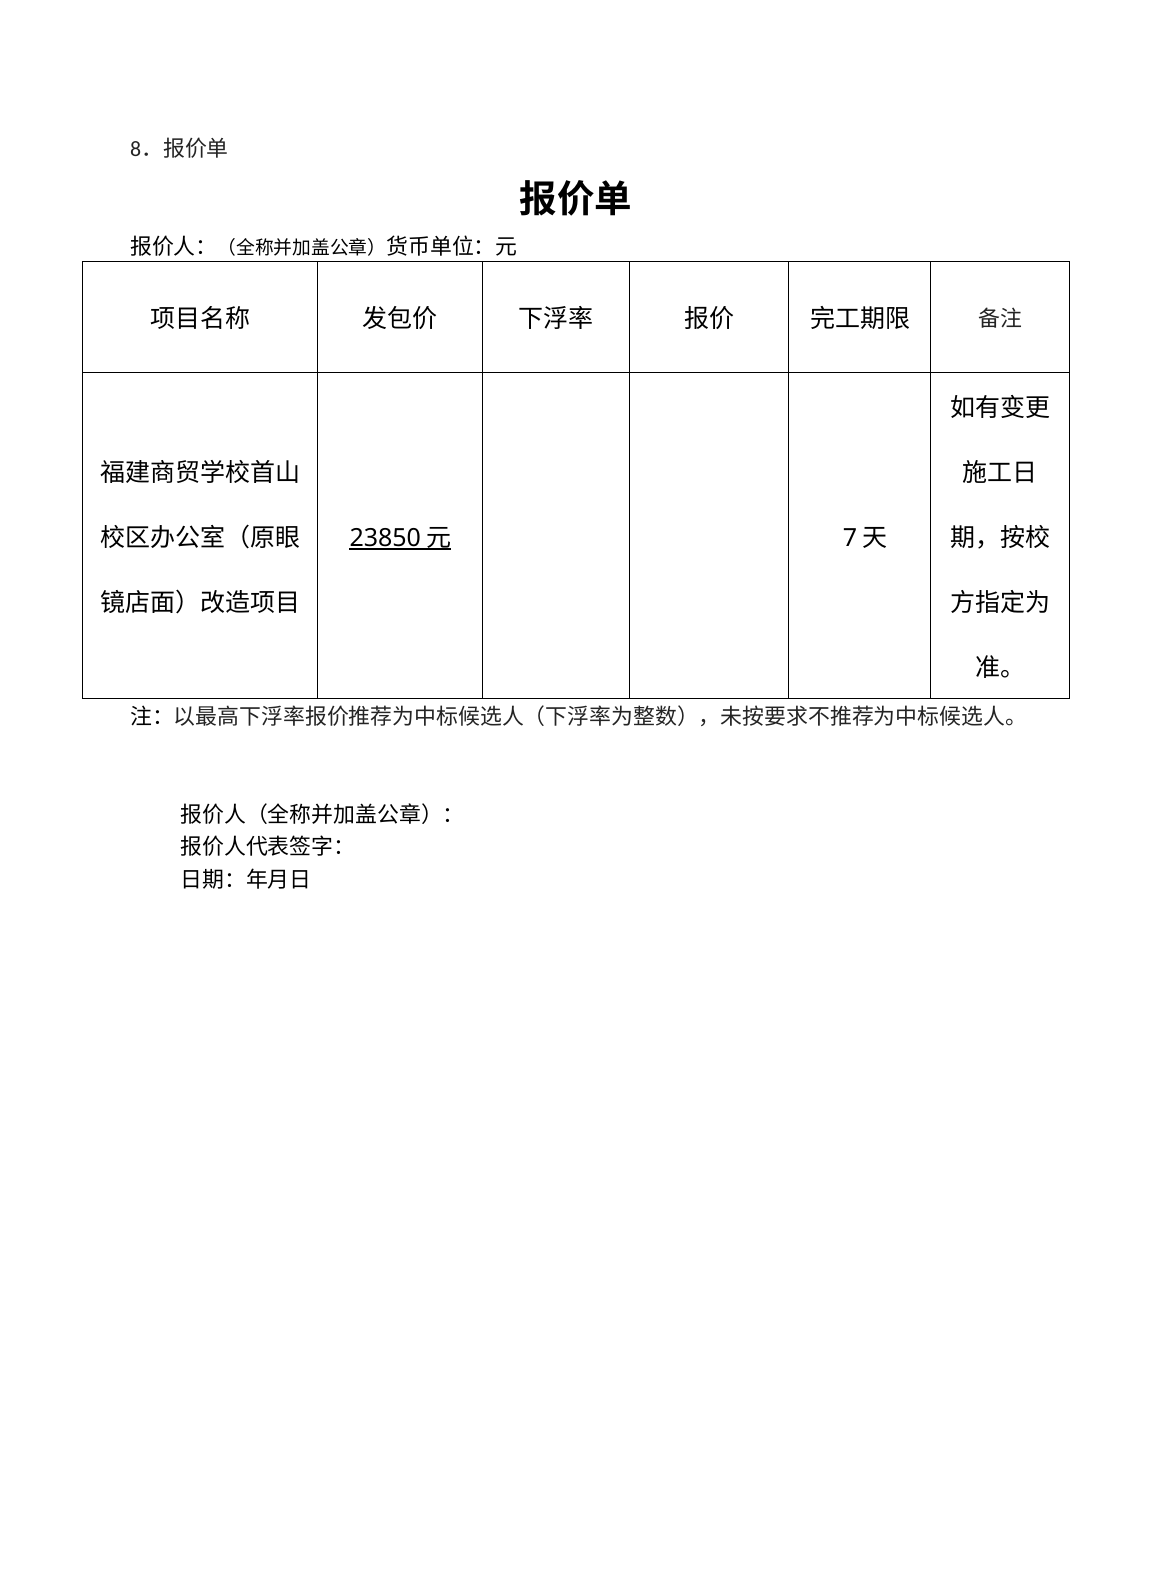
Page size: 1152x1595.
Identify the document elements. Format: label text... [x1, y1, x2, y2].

table_header 项目名称 [83, 262, 317, 372]
table_header 下浮率 [483, 262, 629, 372]
text 报价单 [130, 163, 1022, 228]
table_cell 如有变更施工日期，按校方指定为准。 [931, 373, 1069, 698]
table_header 备注 [931, 262, 1069, 372]
table_cell 23850元 [318, 373, 482, 698]
text 报价人：（全称并加盖公章）货币单位：元 [130, 228, 1022, 261]
table_cell [630, 373, 788, 698]
text 报价人（全称并加盖公章）： [130, 796, 1022, 829]
text 报价人代表签字： [130, 829, 1022, 861]
text 8．报价单 [130, 131, 1022, 163]
table_header 报价 [630, 262, 788, 372]
table_cell [483, 373, 629, 698]
table_cell 福建商贸学校首山校区办公室（原眼镜店面）改造项目 [83, 373, 317, 698]
table_header 完工期限 [789, 262, 930, 372]
text 注：以最高下浮率报价推荐为中标候选人（下浮率为整数），未按要求不推荐为中标候选人。 [130, 699, 1022, 731]
table_cell 7天 [789, 373, 930, 698]
text 日期：年月日 [130, 861, 1022, 894]
table_header 发包价 [318, 262, 482, 372]
